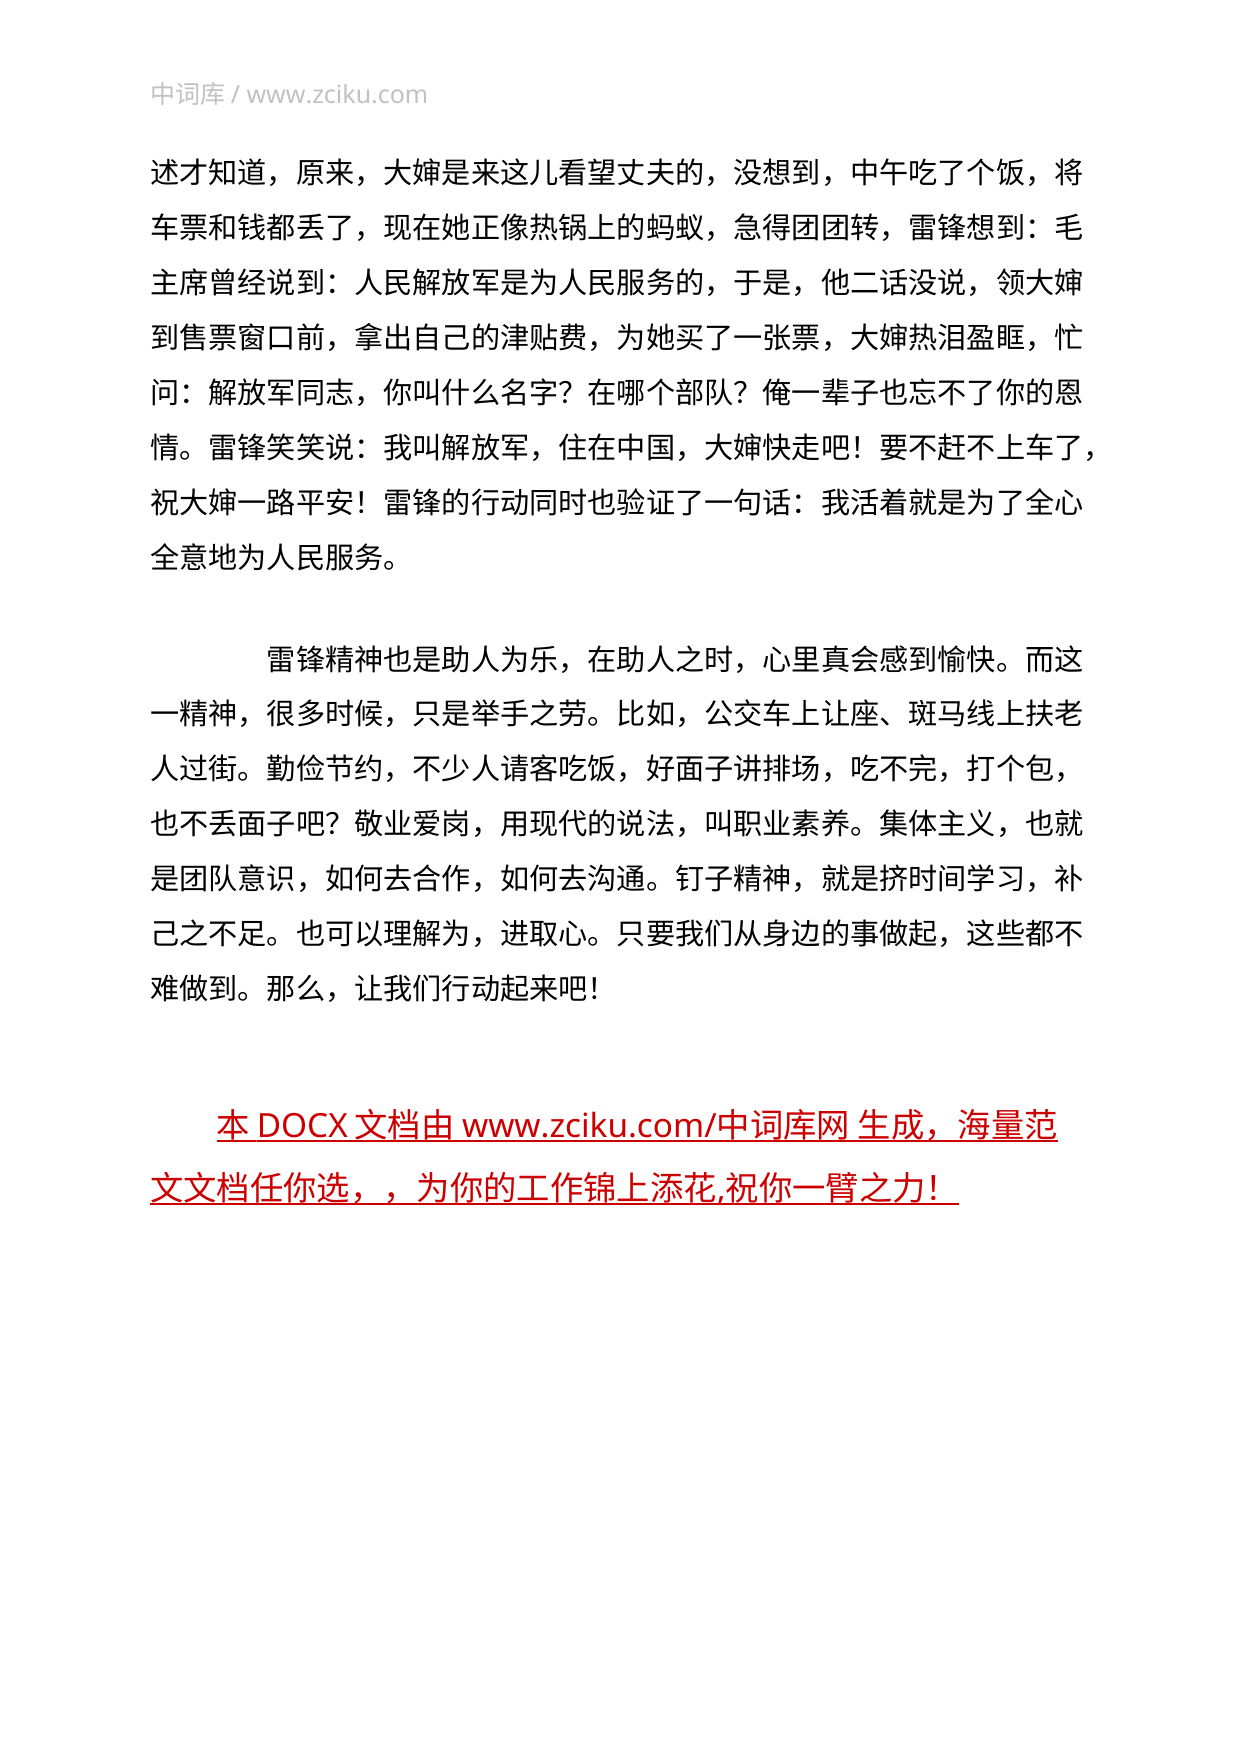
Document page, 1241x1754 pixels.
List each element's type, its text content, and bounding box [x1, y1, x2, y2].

text 本DOCX文档由 www.zciku.com/中词库网 生成，海量范文文档任你选，，为你的工作锦上添花,祝你一臂之力！ [150, 1098, 1090, 1210]
text 雷锋精神也是助人为乐，在助人之时，心里真会感到愉快。而这一精神，很多时候，只是举手之劳。比如，公交车上让座、斑马线上扶老人过街。勤俭节约，不少人请客吃饭，好面子讲排场，吃不完，打个包，也不丢面子吧？敬业爱岗，用现代的说法，叫职业素养。集体主义，也就是团队意识，如何去合作，如何去沟通。钉子精神，就是挤时间学习，补己之不足。也可以理解为，进取心。只要我们从身边的事做起，这些都不难做到。那么，让我们行动起来吧！ [150, 636, 1090, 1008]
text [150, 150, 1090, 577]
